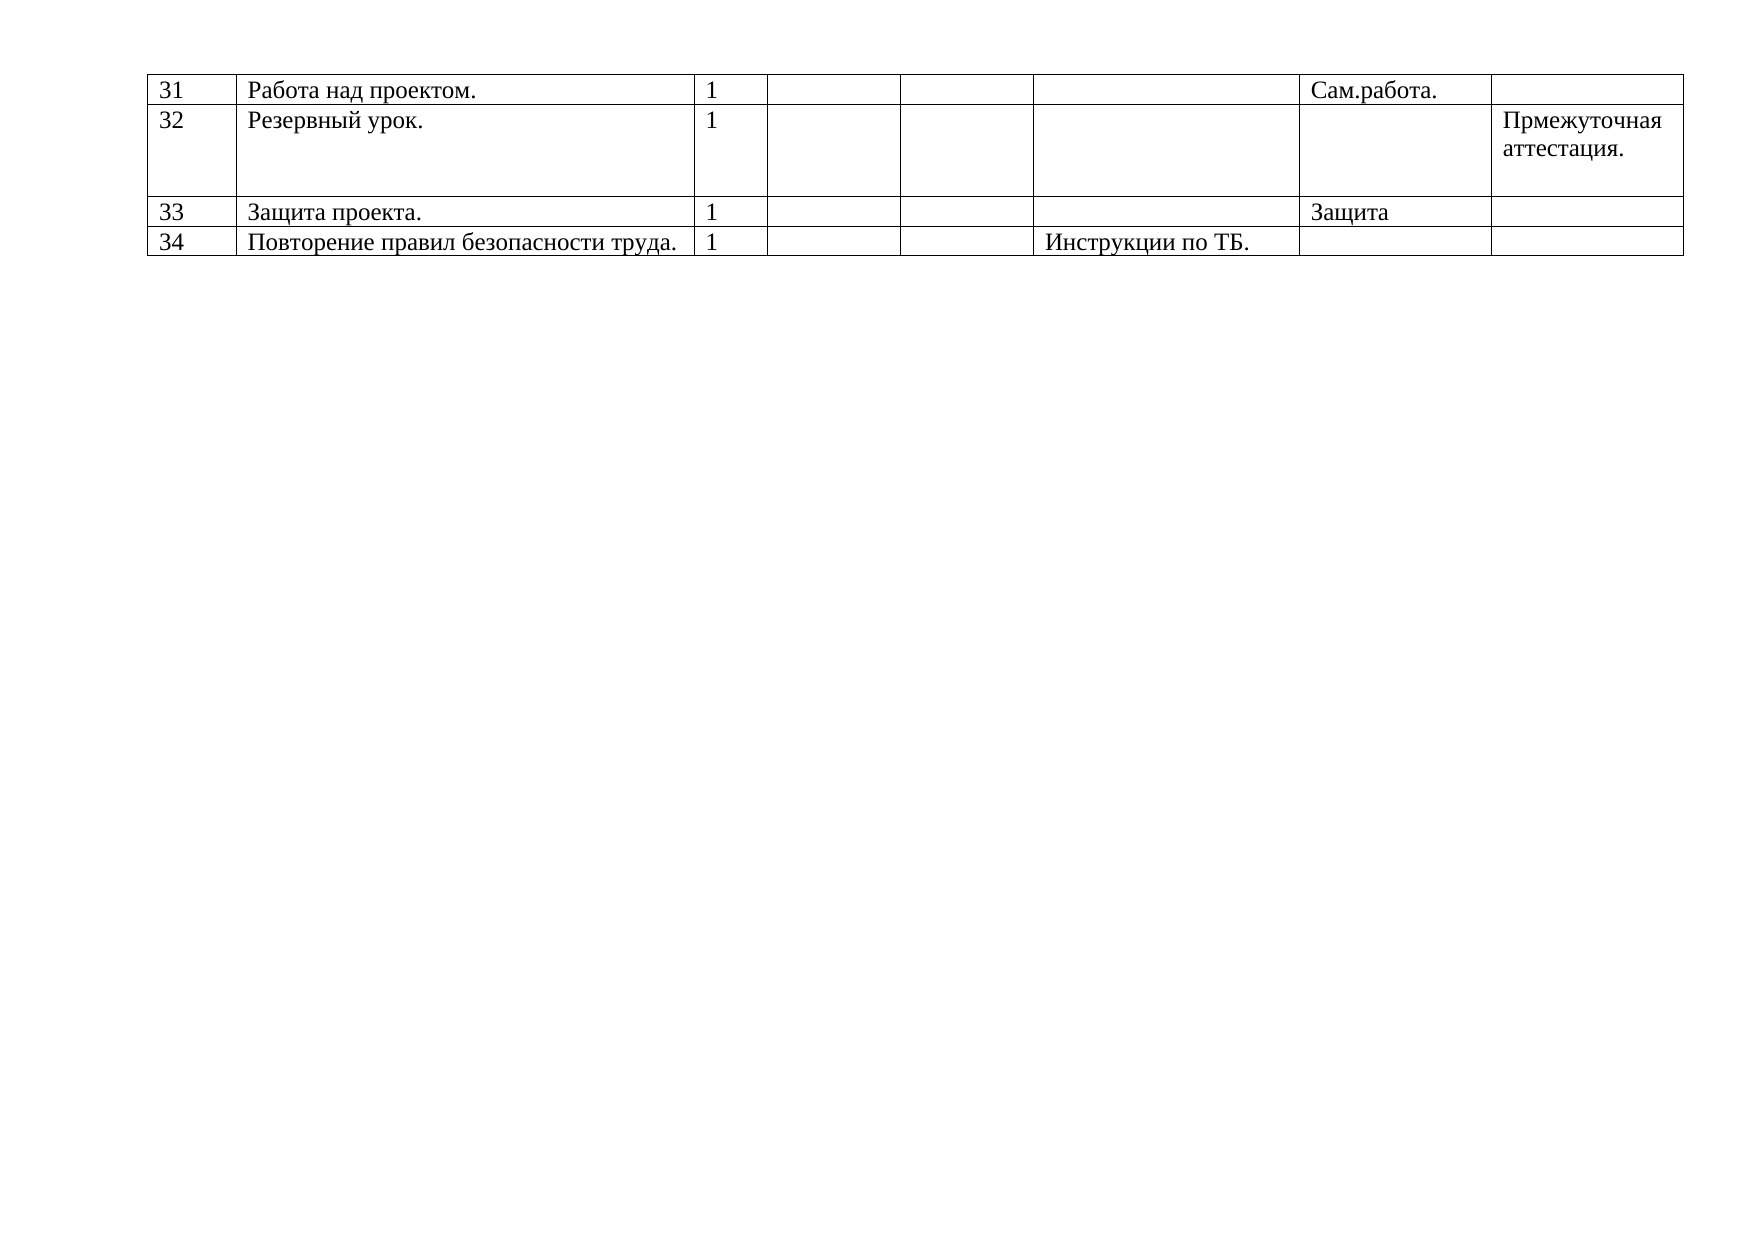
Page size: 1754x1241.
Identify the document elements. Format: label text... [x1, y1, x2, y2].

table_cell [1034, 197, 1299, 226]
table_cell Прмежуточная аттестация. [1492, 105, 1683, 196]
table_cell [901, 227, 1033, 255]
table_cell [768, 105, 900, 196]
table_cell [768, 227, 900, 255]
table_cell 1 [695, 227, 767, 255]
table_cell [901, 197, 1033, 226]
table_cell [768, 75, 900, 104]
table_cell 33 [148, 197, 236, 226]
table_cell [1034, 75, 1299, 104]
table_cell [1300, 227, 1491, 255]
table_cell 1 [695, 75, 767, 104]
table_cell [901, 75, 1033, 104]
table_cell 1 [695, 197, 767, 226]
table_cell [1492, 197, 1683, 226]
table_cell 31 [148, 75, 236, 104]
table_cell [1034, 105, 1299, 196]
table_cell Защита [1300, 197, 1491, 226]
table_cell [1492, 75, 1683, 104]
table_cell 1 [695, 105, 767, 196]
table_cell [768, 197, 900, 226]
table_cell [237, 75, 694, 104]
table_cell Резервный урок. [237, 105, 694, 196]
table_cell Инструкции по ТБ. [1034, 227, 1299, 255]
table_cell Повторение правил безопасности труда. [237, 227, 694, 255]
table_cell Защита проекта. [237, 197, 694, 226]
table_cell 34 [148, 227, 236, 255]
table_cell [1300, 105, 1491, 196]
table_cell [901, 105, 1033, 196]
table_cell Сам.работа. [1300, 75, 1491, 104]
table_cell [1492, 227, 1683, 255]
table_cell 32 [148, 105, 236, 196]
